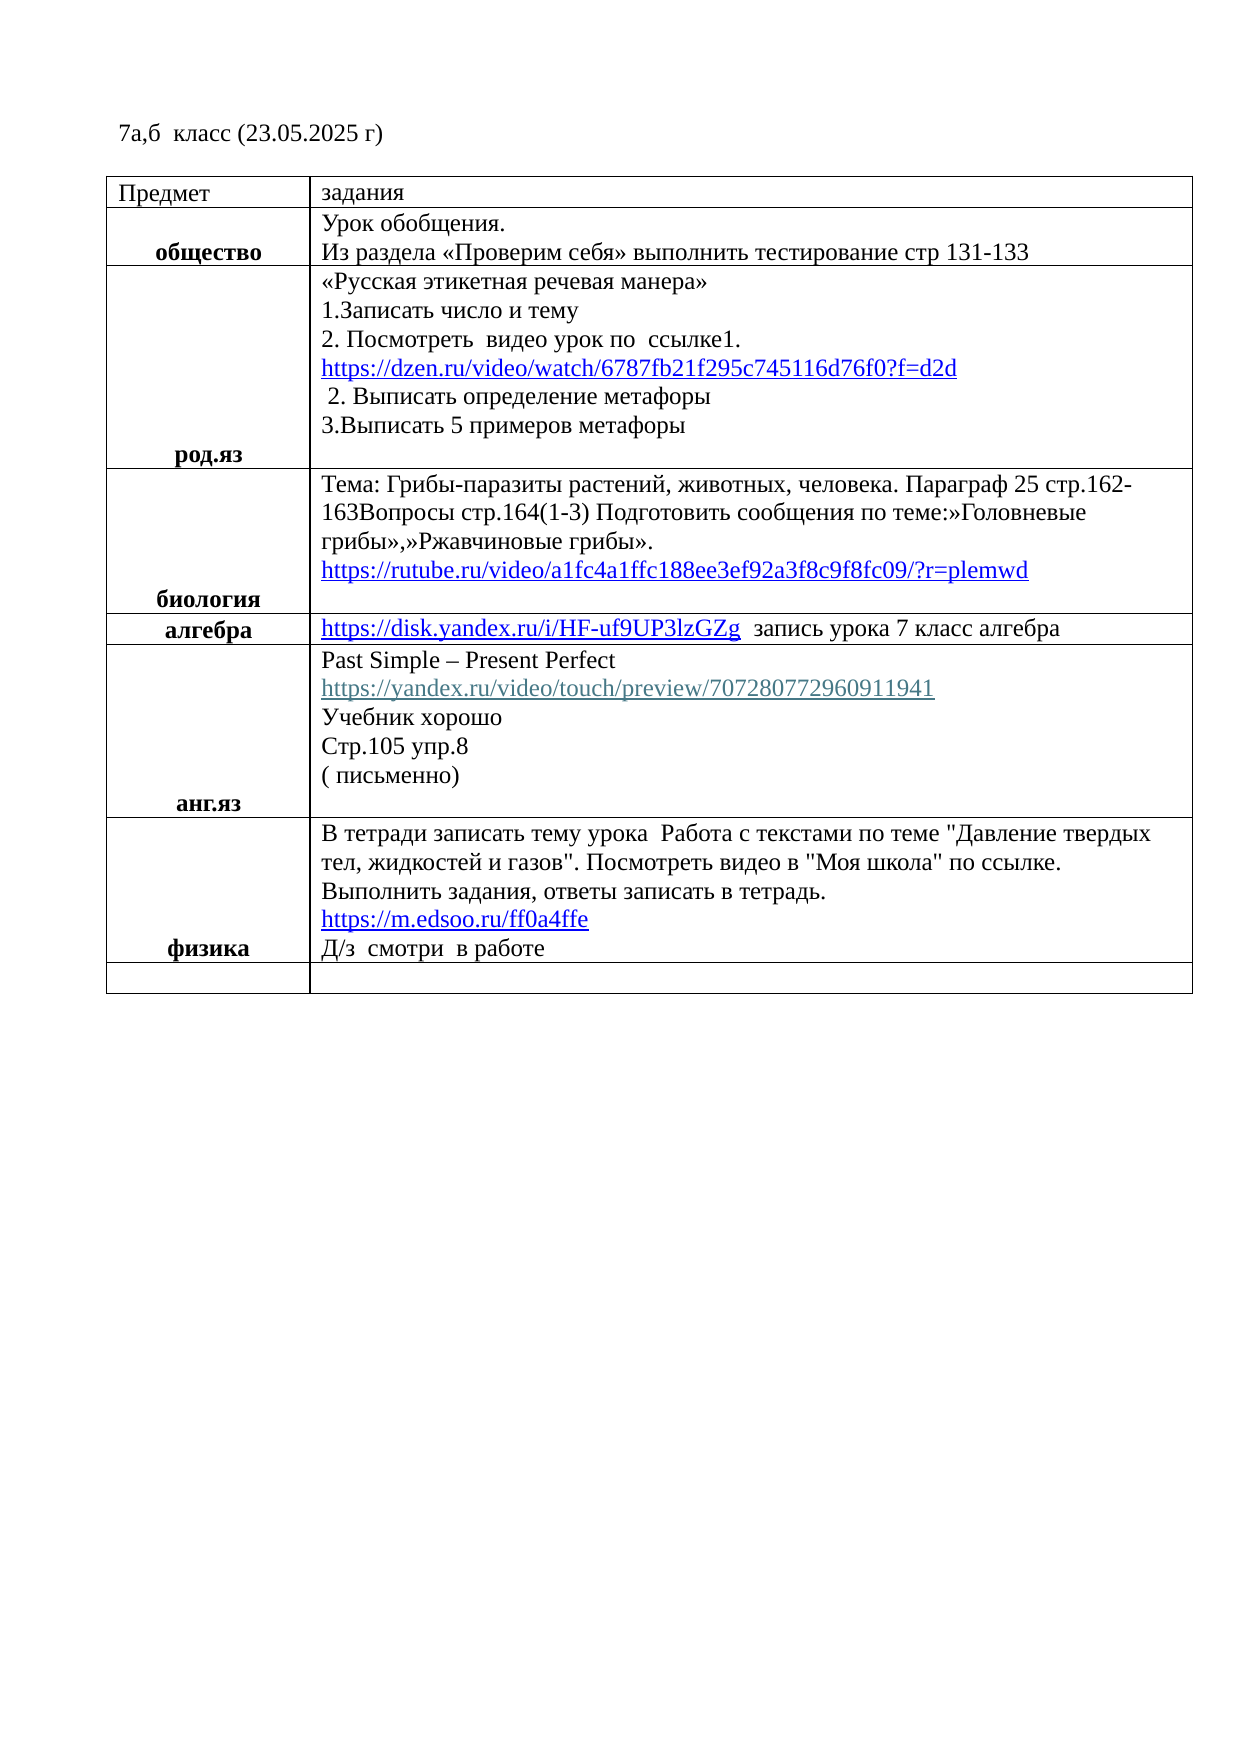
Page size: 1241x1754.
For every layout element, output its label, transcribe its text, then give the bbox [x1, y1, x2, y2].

table_cell [107, 963, 309, 993]
table_header Предмет [107, 177, 309, 207]
table_cell https://disk.yandex.ru/i/HF-uf9UP3lzGZg запись урока 7 класс алгебра [311, 614, 1192, 644]
table_cell род.яз [107, 266, 309, 468]
table_cell биология [107, 469, 309, 612]
table_cell В тетради записать тему урока Работа с текстами по теме "Давление твердых тел, жидкостей и газов". Посмотреть видео в "Моя школа" по ссылке. Выполнить задания, ответы записать в тетрадь. https://m.edsoo.ru/ff0a4ffe Д/з смотри в работе [311, 818, 1192, 962]
table_cell Урок обобщения. Из раздела «Проверим себя» выполнить тестирование стр 131-133 [311, 208, 1192, 265]
table_cell [311, 963, 1192, 993]
table_header задания [311, 177, 1192, 207]
table_cell «Русская этикетная речевая манера» 1.Записать число и тему 2. Посмотреть видео урок по ссылке1. https://dzen.ru/video/watch/6787fb21f295c745116d76f0?f=d2d 2. Выписать определение метафоры 3.Выписать 5 примеров метафоры [311, 266, 1192, 468]
table_cell Past Simple – Present Perfect https://yandex.ru/video/touch/preview/707280772960911941 Учебник хорошо Стр.105 упр.8 ( письменно) [311, 645, 1192, 817]
table_cell физика [107, 818, 309, 962]
text 7а,б класс (23.05.2025 г) [118, 118, 1181, 147]
table_cell общество [107, 208, 309, 265]
table_cell анг.яз [107, 645, 309, 817]
table_cell Тема: Грибы-паразиты растений, животных, человека. Параграф 25 стр.162-163Вопросы стр.164(1-3) Подготовить сообщения по теме:»Головневые грибы»,»Ржавчиновые грибы». https://rutube.ru/video/a1fc4a1ffc188ee3ef92a3f8c9f8fc09/?r=plemwd [311, 469, 1192, 612]
table_cell алгебра [107, 614, 309, 644]
